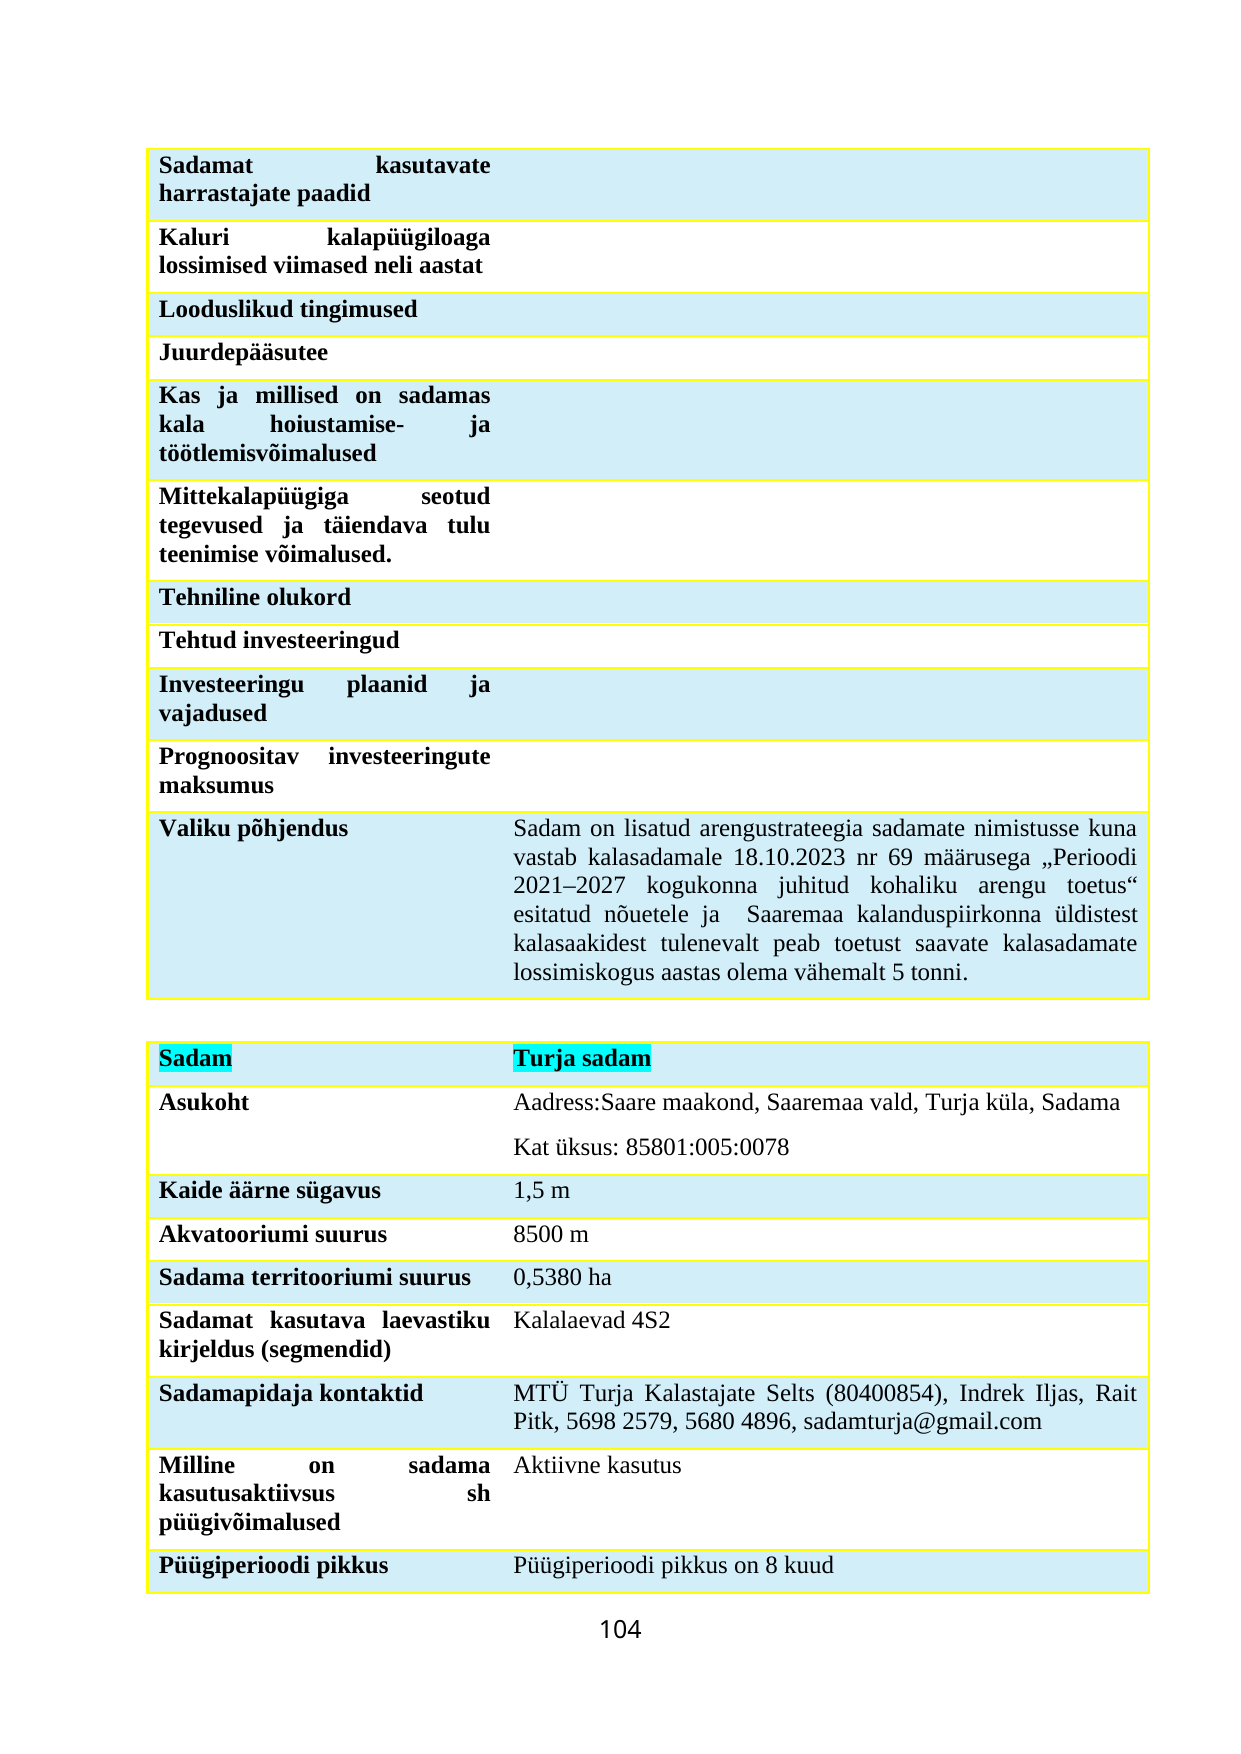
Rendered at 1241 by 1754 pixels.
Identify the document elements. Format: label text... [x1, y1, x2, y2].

table_cell Valiku põhjendus [149, 813, 502, 998]
table_cell Püügiperioodi pikkus on 8 kuud [502, 1551, 1148, 1592]
table_cell Püügiperioodi pikkus [149, 1551, 502, 1592]
table_cell [502, 481, 1148, 580]
table_cell Tehtud investeeringud [149, 626, 502, 667]
table_cell Aktiivne kasutus [502, 1450, 1148, 1548]
table_cell Asukoht [149, 1087, 502, 1173]
table_cell [502, 741, 1148, 811]
table_cell [502, 582, 1148, 623]
table_cell Tehniline olukord [149, 582, 502, 623]
table_cell Sadamat kasutavate harrastajate paadid [149, 150, 502, 220]
table_cell [502, 337, 1148, 378]
table_cell Sadamat kasutava laevastiku kirjeldus (segmendid) [149, 1306, 502, 1376]
table_cell Mittekalapüügiga seotud tegevused ja täiendava tulu teenimise võimalused. [149, 481, 502, 580]
table_cell MTÜ Turja Kalastajate Selts (80400854), Indrek Iljas, Rait Pitk, 5698 2579, 5680 4896, sadamturja@gmail.com [502, 1378, 1148, 1448]
table_cell [502, 381, 1148, 479]
table_cell Sadamapidaja kontaktid [149, 1378, 502, 1448]
table_cell Kaide äärne sügavus [149, 1176, 502, 1217]
table_cell [502, 294, 1148, 335]
table_cell 1,5 m [502, 1176, 1148, 1217]
table_cell [502, 222, 1148, 292]
table_header Sadam [149, 1044, 502, 1085]
table_cell Juurdepääsutee [149, 337, 502, 378]
table_cell Sadam on lisatud arengustrateegia sadamate nimistusse kuna vastab kalasadamale 18.10.2023 nr 69 määrusega „Perioodi 2021–2027 kogukonna juhitud kohaliku arengu toetus“ esitatud nõuetele ja Saaremaa kalanduspiirkonna üldistest kalasaakidest tulenevalt peab toetust saavate kalasadamate lossimiskogus aastas olema vähemalt 5 tonni. [502, 813, 1148, 998]
table_cell Kalalaevad 4S2 [502, 1306, 1148, 1376]
table_cell 8500 m [502, 1219, 1148, 1260]
table_cell Prognoositav investeeringute maksumus [149, 741, 502, 811]
table_header Turja sadam [502, 1044, 1148, 1085]
table_cell Kas ja millised on sadamas kala hoiustamise- ja töötlemisvõimalused [149, 381, 502, 479]
table_cell Looduslikud tingimused [149, 294, 502, 335]
table_cell Milline on sadama kasutusaktiivsus sh püügivõimalused [149, 1450, 502, 1548]
table_cell [502, 626, 1148, 667]
table_cell Investeeringu plaanid ja vajadused [149, 669, 502, 739]
table_cell Kaluri kalapüügiloaga lossimised viimased neli aastat [149, 222, 502, 292]
table_cell Sadama territooriumi suurus [149, 1262, 502, 1303]
table_cell 0,5380 ha [502, 1262, 1148, 1303]
table_cell Akvatooriumi suurus [149, 1219, 502, 1260]
table_cell Aadress:Saare maakond, Saaremaa vald, Turja küla, Sadama Kat üksus: 85801:005:0078 [502, 1087, 1148, 1173]
table_cell [502, 669, 1148, 739]
table_cell [502, 150, 1148, 220]
